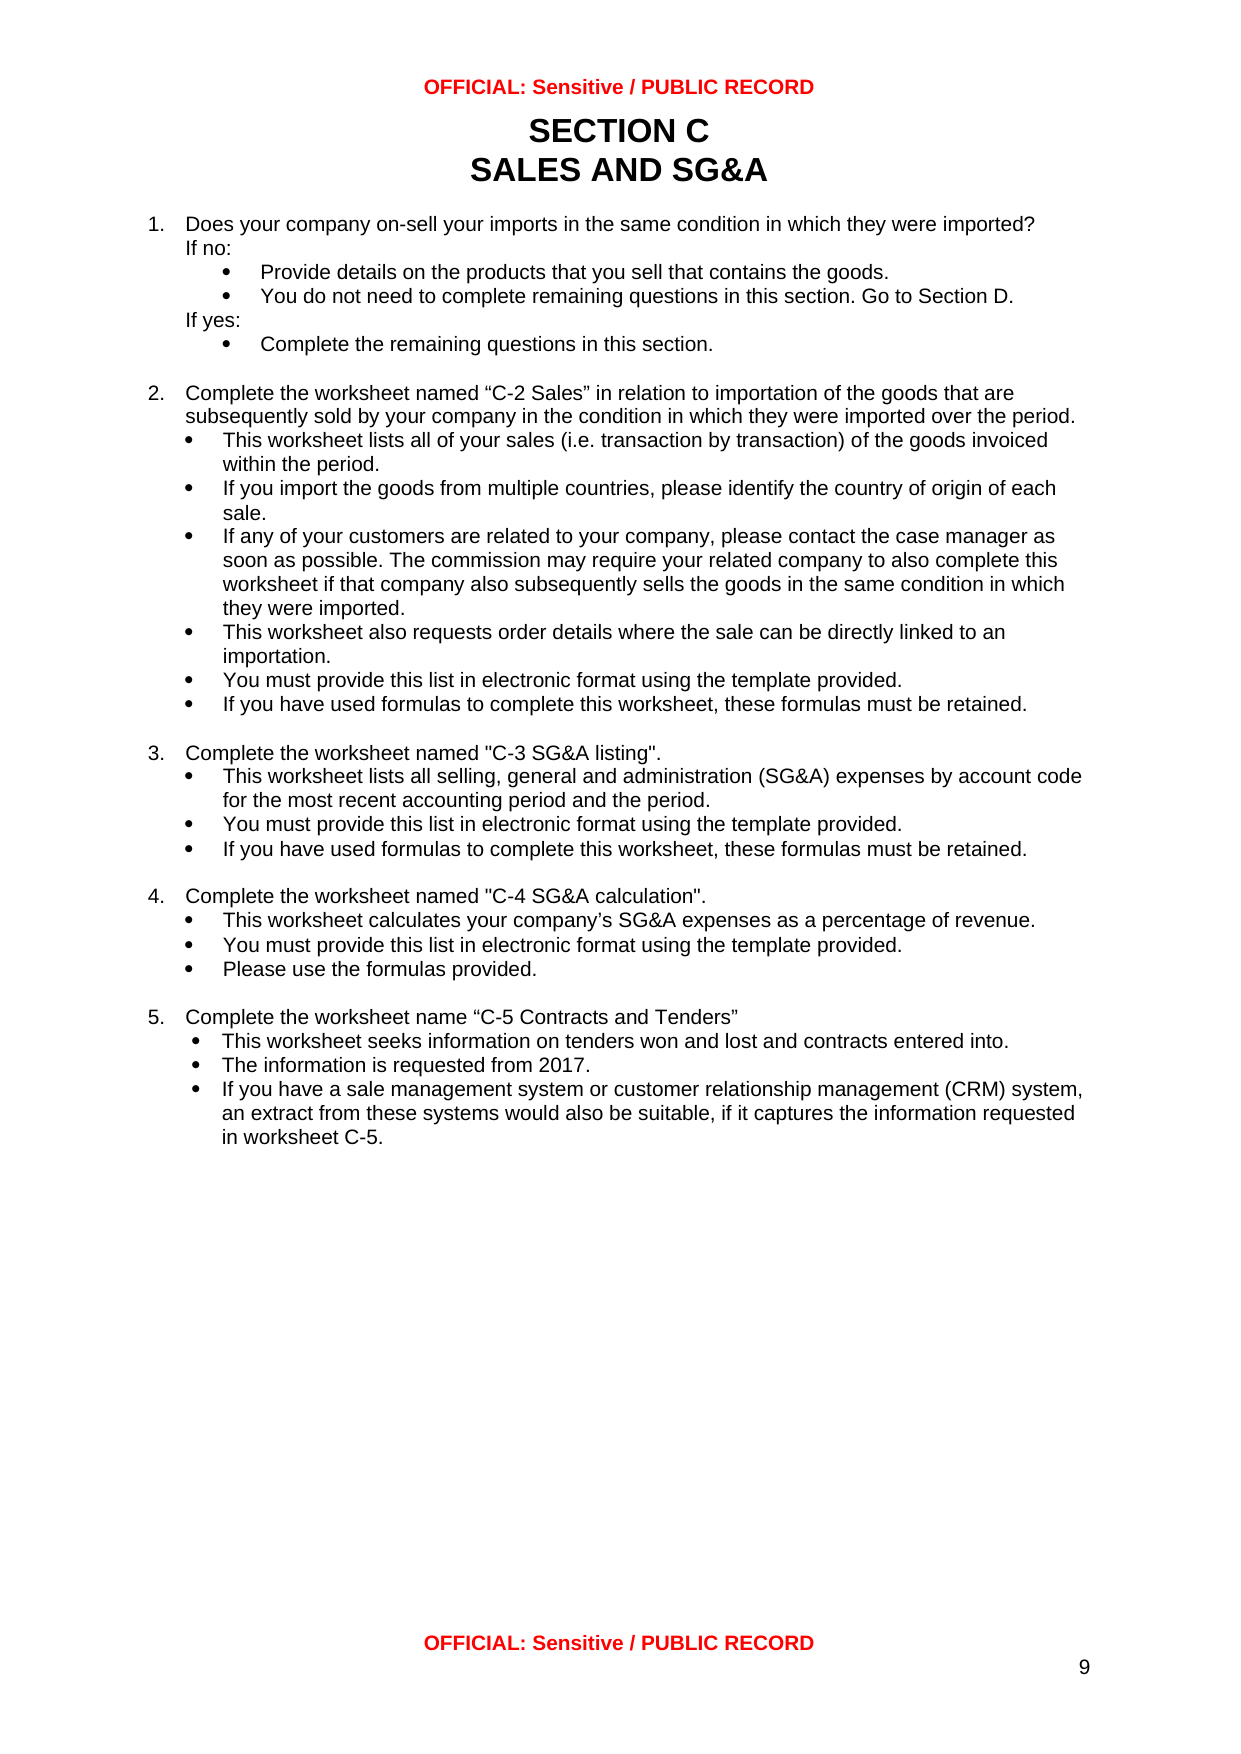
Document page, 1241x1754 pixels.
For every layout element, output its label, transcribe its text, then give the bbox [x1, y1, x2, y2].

list Complete the worksheet named "C-4 SG&A calculation". [148, 884, 1090, 908]
list You must provide this list in electronic format using the template provided. [185, 668, 1090, 692]
list You do not need to complete remaining questions in this section. Go to Section D. [223, 284, 1090, 308]
list The information is requested from 2017. [192, 1052, 1090, 1077]
list Provide details on the products that you sell that contains the goods. [223, 260, 1090, 284]
list If you import the goods from multiple countries, please identify the country of origin of each sale. [185, 476, 1090, 524]
list If any of your customers are related to your company, please contact the case manager as soon as possible. The commission may require your related company to also complete this worksheet if that company also subsequently sells the goods in the same condition in which they were imported. [185, 524, 1090, 620]
list If you have used formulas to complete this worksheet, these formulas must be retained. [185, 692, 1090, 716]
list You must provide this list in electronic format using the template provided. [185, 812, 1090, 836]
list This worksheet lists all selling, general and administration (SG&A) expenses by account code for the most recent accounting period and the period. [185, 764, 1090, 812]
list Complete the worksheet named "C-3 SG&A listing". [148, 740, 1090, 764]
text If no: [185, 236, 1090, 260]
list This worksheet lists all of your sales (i.e. transaction by transaction) of the goods invoiced within the period. [185, 428, 1090, 476]
list Complete the worksheet named “C-2 Sales” in relation to importation of the goods that are subsequently sold by your company in the condition in which they were imported over the period. [148, 380, 1090, 428]
list Complete the remaining questions in this section. [223, 332, 1090, 356]
list Does your company on-sell your imports in the same condition in which they were imported? [148, 212, 1090, 236]
list This worksheet calculates your company’s SG&A expenses as a percentage of revenue. [185, 908, 1090, 932]
list This worksheet also requests order details where the sale can be directly linked to an importation. [185, 620, 1090, 668]
list Complete the worksheet name “C-5 Contracts and Tenders” [148, 1004, 1090, 1028]
list If you have used formulas to complete this worksheet, these formulas must be retained. [185, 836, 1090, 860]
list This worksheet seeks information on tenders won and lost and contracts entered into. [192, 1028, 1090, 1052]
text If yes: [185, 308, 1090, 332]
list Please use the formulas provided. [185, 956, 1090, 981]
list If you have a sale management system or customer relationship management (CRM) system, an extract from these systems would also be suitable, if it captures the information requested in worksheet C-5. [192, 1077, 1090, 1148]
subtitle Section C Sales and SG&A [148, 111, 1090, 188]
list You must provide this list in electronic format using the template provided. [185, 932, 1090, 956]
